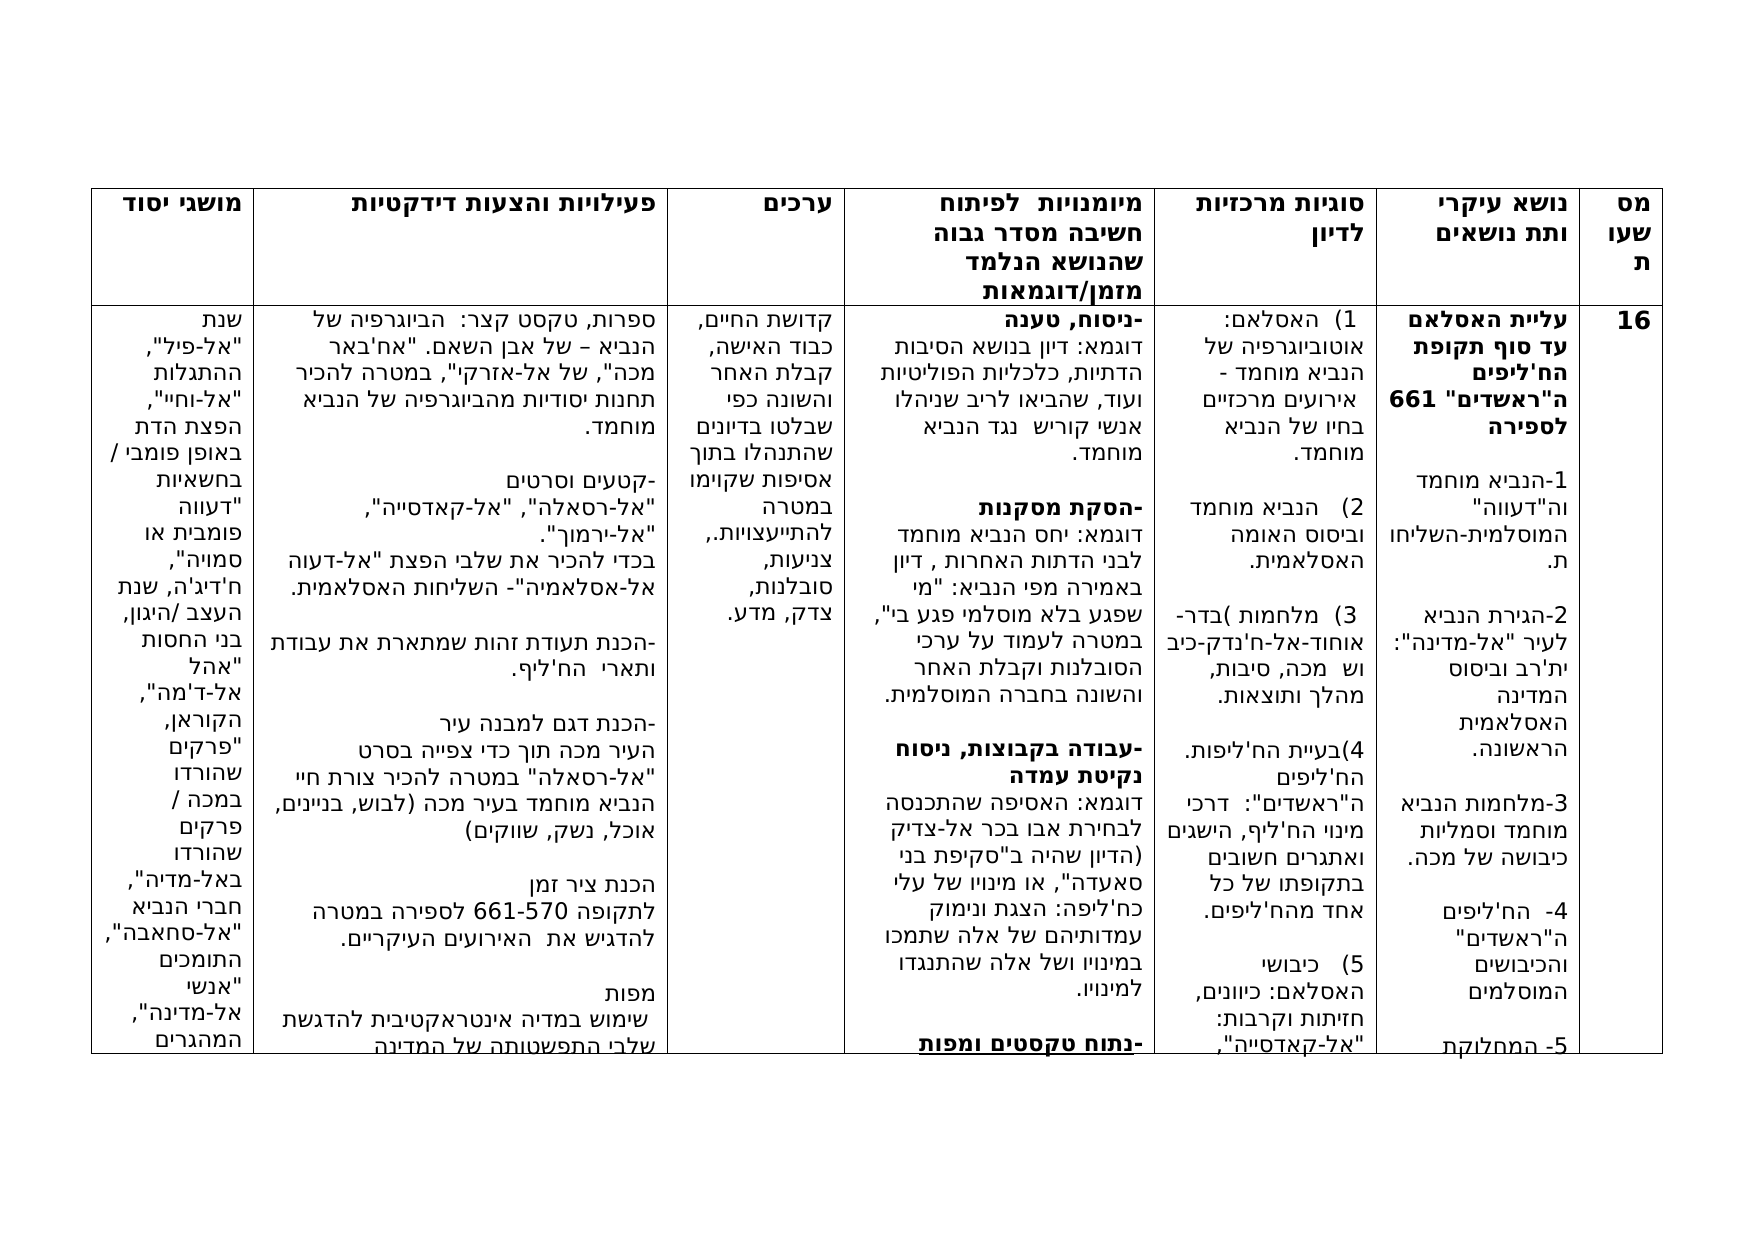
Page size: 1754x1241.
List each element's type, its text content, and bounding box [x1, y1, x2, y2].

table_cell ספרות, טקסט קצר: הביוגרפיה של הנביא – של אבן השאם. "אח'באר מכה", של אל-אזרקי", במטרה להכיר תחנות יסודיות מהביוגרפיה של הנביא מוחמד. -קטעים וסרטים "אל-רסאלה", "אל-קאדסייה", "אל-ירמוך". בכדי להכיר את שלבי הפצת "אל-דעוה אל-אסלאמיה"- השליחות האסלאמית. -הכנת תעודת זהות שמתארת את עבודת ותארי הח'ליף. -הכנת דגם למבנה עיר העיר מכה תוך כדי צפייה בסרט "אל-רסאלה" במטרה להכיר צורת חיי הנביא מוחמד בעיר מכה (לבוש, בניינים, אוכל, נשק, שווקים) הכנת ציר זמן לתקופה 661-570 לספירה במטרה להדגיש את האירועים העיקריים. מפות שימוש במדיה אינטראקטיבית להדגשת שלבי התפשטותה של המדינה האסלאמית עד שנת 661 לספירה. [254, 306, 667, 1053]
table_header מיומנויות לפיתוח חשיבה מסדר גבוה שהנושא הנלמד מזמן/דוגמאות [845, 189, 1154, 305]
table_header מס שעות [1580, 189, 1662, 305]
table_cell שנת "אל-פיל", ההתגלות "אל-וחיי", הפצת הדת באופן פומבי / בחשאיות "דעווה פומבית או סמויה", ח'דיג'ה, שנת העצב /היגון, בני החסות "אהל אל-ד'מה", הקוראן, "פרקים שהורדו במכה / פרקים שהורדו באל-מדיה", חברי הנביא "אל-סחאבה", התומכים "אנשי אל-מדינה", המהגרים "אנשי מכה", ההגירה לאל-מדיה, אומה, "עהד אל-אומה", "ע'זווה", "סרייה", הסכם"אל-חודיבייה", חג' הפרידה "חג'ת אל-וודאע", ח'ליף, "ביעה", מלחמות הרדה, התייעצות "שורא", כיבושים, "דיואן", "אל-עהדה אל-עומרייה, ריב אחים /מלחמת אחים, "אל-שיעה", "אל-תחכים", "אל-ח'וארג'". [92, 306, 253, 1053]
table_header נושא עיקרי ותת נושאים [1377, 189, 1579, 305]
table_header ערכים [668, 189, 844, 305]
table_header פעילויות והצעות דידקטיות [254, 189, 667, 305]
table_header סוגיות מרכזיות לדיון [1155, 189, 1376, 305]
table_cell 16 [1580, 306, 1662, 1053]
table_cell 1) האסלאם: אוטוביוגרפיה של הנביא מוחמד - אירועים מרכזיים בחיו של הנביא מוחמד. 2) הנביא מוחמד וביסוס האומה האסלאמית. 3) מלחמות )בדר- אוחוד-אל-ח'נדק-כיבוש מכה, סיבות, מהלך ותוצאות. 4)בעיית הח'ליפות. הח'ליפים ה"ראשדים": דרכי מינוי הח'ליף, הישגים ואתגרים חשובים בתקופתו של כל אחד מהח'ליפים. 5) כיבושי האסלאם: כיוונים, חזיתות וקרבות: "אל-קאדסייה", "אל-ירמוך", "ד'את- אל-סוארי". 6) מלחמת האחים הראשונה באסלאם: ח'ליפות עלי (צפין, קרב הגמל) [1155, 306, 1376, 1053]
table_cell עליית האסלאם עד סוף תקופת הח'ליפים ה"ראשדים" 661 לספירה 1-הנביא מוחמד וה"דעווה" המוסלמית-השליחות. 2-הגירת הנביא לעיר "אל-מדינה": ית'רב וביסוס המדינה האסלאמית הראשונה. 3-מלחמות הנביא מוחמד וסמליות כיבושה של מכה. 4- הח'ליפים ה"ראשדים" והכיבושים המוסלמים 5- המחלוקת (מלחמת האחים) הראשונה באסלאם [1377, 306, 1579, 1053]
table_cell -ניסוח, טענה דוגמא: דיון בנושא הסיבות הדתיות, כלכליות הפוליטיות ועוד, שהביאו לריב שניהלו אנשי קוריש נגד הנביא מוחמד. -הסקת מסקנות דוגמא: יחס הנביא מוחמד לבני הדתות האחרות , דיון באמירה מפי הנביא: "מי שפגע בלא מוסלמי פגע בי", במטרה לעמוד על ערכי הסובלנות וקבלת האחר והשונה בחברה המוסלמית. -עבודה בקבוצות, ניסוח נקיטת עמדה דוגמא: האסיפה שהתכנסה לבחירת אבו בכר אל-צדיק (הדיון שהיה ב"סקיפת בני סאעדה", או מינויו של עלי כח'ליפה: הצגת ונימוק עמדותיהם של אלה שתמכו במינויו ושל אלה שהתנגדו למינויו. -נתוח טקסטים ומפות קרב "אל-ג'מל". הטקסט ההיסטורי מהיחידה הדיגטילית תחת כותרת עומר בן אל-ח'טאב. [845, 306, 1154, 1053]
table_header מושגי יסוד [92, 189, 253, 305]
table_cell קדושת החיים, כבוד האישה, קבלת האחר והשונה כפי שבלטו בדיונים שהתנהלו בתוך אסיפות שקוימו במטרה להתייעצויות., צניעות, סובלנות, צדק, מדע. [668, 306, 844, 1053]
